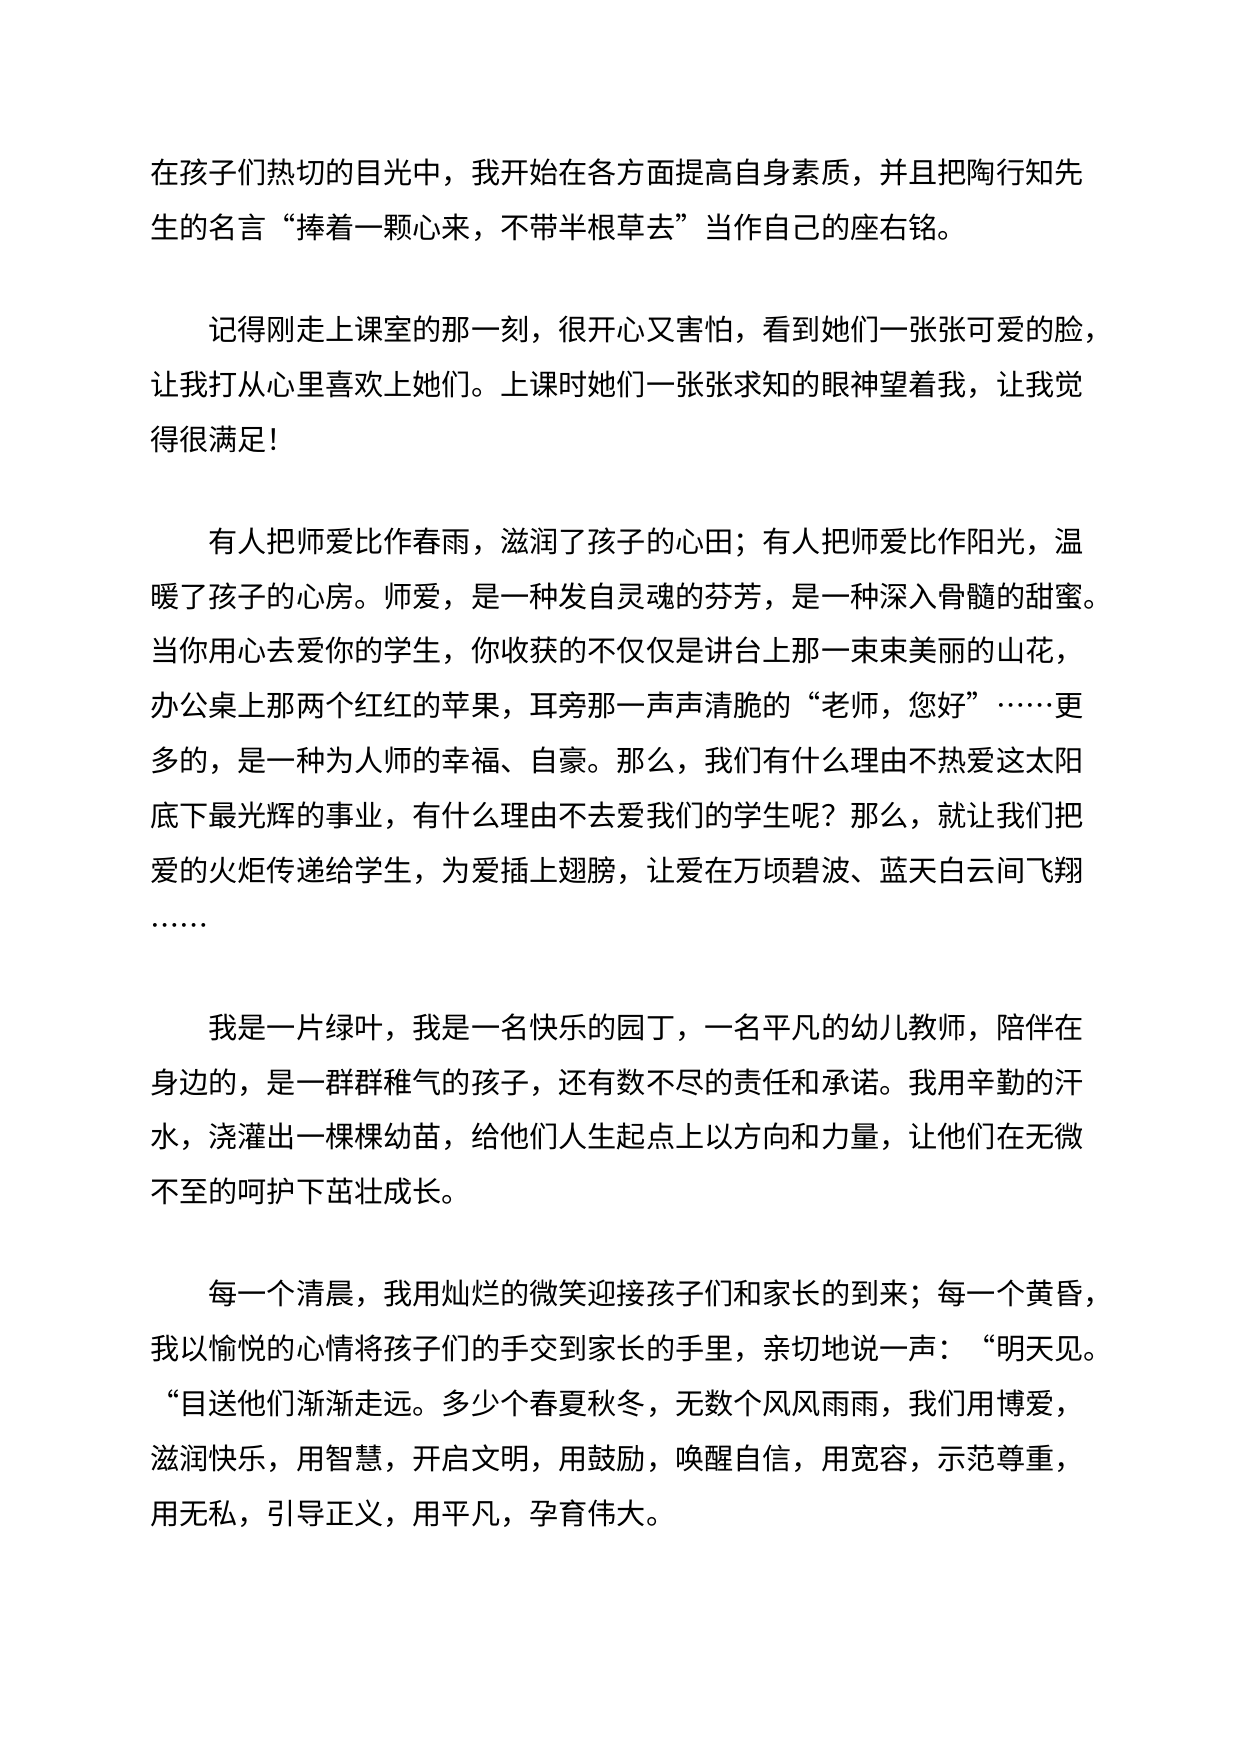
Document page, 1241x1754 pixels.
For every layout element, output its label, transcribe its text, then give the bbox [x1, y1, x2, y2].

text 我是一片绿叶，我是一名快乐的园丁，一名平凡的幼儿教师，陪伴在身边的，是一群群稚气的孩子，还有数不尽的责任和承诺。我用辛勤的汗水，浇灌出一棵棵幼苗，给他们人生起点上以方向和力量，让他们在无微不至的呵护下茁壮成长。 [150, 1004, 1090, 1211]
text 有人把师爱比作春雨，滋润了孩子的心田；有人把师爱比作阳光，温暖了孩子的心房。师爱，是一种发自灵魂的芬芳，是一种深入骨髓的甜蜜。当你用心去爱你的学生，你收获的不仅仅是讲台上那一束束美丽的山花，办公桌上那两个红红的苹果，耳旁那一声声清脆的“老师，您好”……更多的，是一种为人师的幸福、自豪。那么，我们有什么理由不热爱这太阳底下最光辉的事业，有什么理由不去爱我们的学生呢？那么，就让我们把爱的火炬传递给学生，为爱插上翅膀，让爱在万顷碧波、蓝天白云间飞翔…… [150, 518, 1090, 945]
text 每一个清晨，我用灿烂的微笑迎接孩子们和家长的到来；每一个黄昏，我以愉悦的心情将孩子们的手交到家长的手里，亲切地说一声：“明天见。“目送他们渐渐走远。多少个春夏秋冬，无数个风风雨雨，我们用博爱，滋润快乐，用智慧，开启文明，用鼓励，唤醒自信，用宽容，示范尊重，用无私，引导正义，用平凡，孕育伟大。 [150, 1271, 1090, 1533]
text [150, 150, 1090, 247]
text 记得刚走上课室的那一刻，很开心又害怕，看到她们一张张可爱的脸，让我打从心里喜欢上她们。上课时她们一张张求知的眼神望着我，让我觉得很满足！ [150, 307, 1090, 459]
